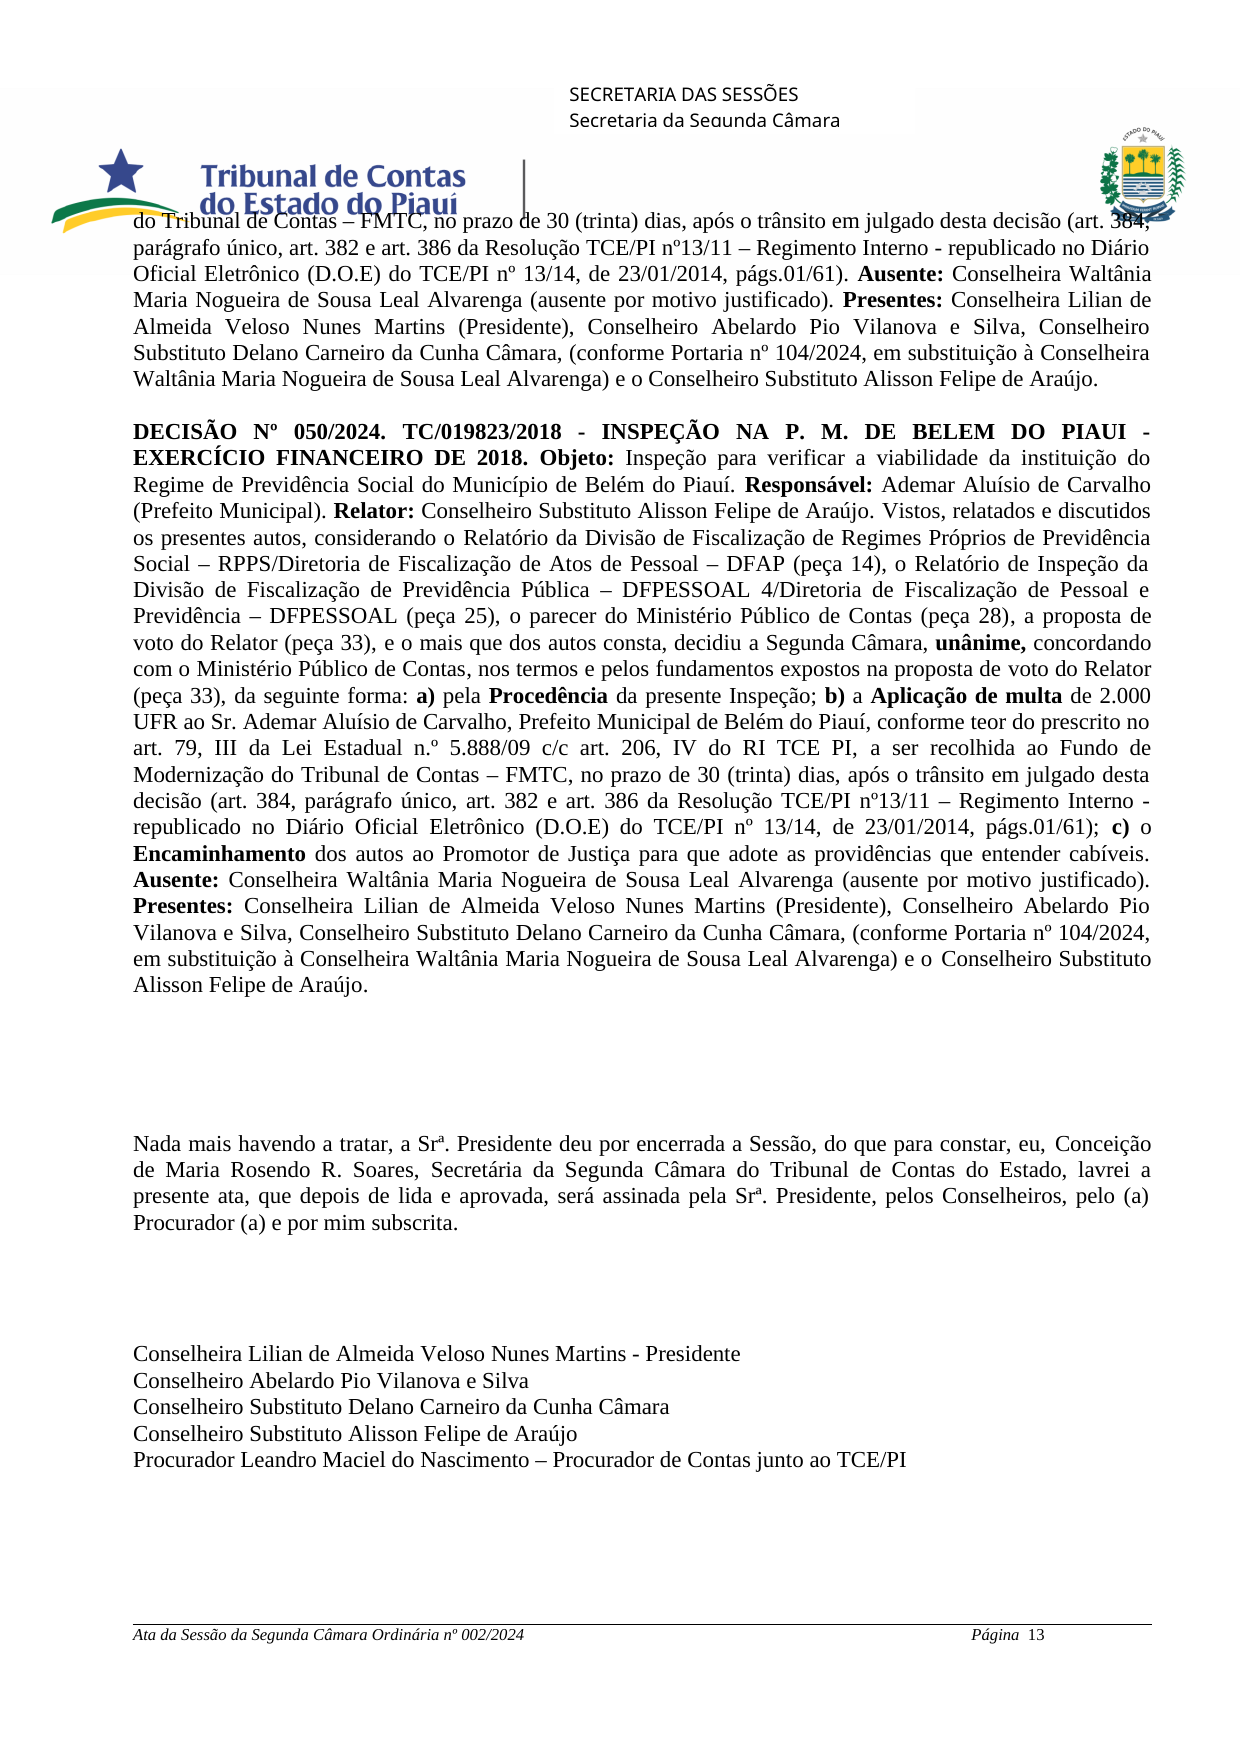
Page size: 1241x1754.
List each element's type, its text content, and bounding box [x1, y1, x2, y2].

text Nada mais havendo a tratar, a Srª. Presidente deu por encerrada a Sessão, do que para constar, eu, Conceição de Maria Rosendo R. Soares, Secretária da Segunda Câmara do Tribunal de Contas do Estado, lavrei a presente ata, que depois de lida e aprovada, será assinada pela Srª. Presidente, pelos Conselheiros, pelo (a) Procurador (a) e por mim subscrita. [133, 1130, 1152, 1235]
text DECISÃO Nº 050/2024. TC/019823/2018 - INSPEÇÃO NA P. M. DE BELEM DO PIAUI - EXERCÍCIO FINANCEIRO DE 2018. Objeto: Inspeção para verificar a viabilidade da instituição do Regime de Previdência Social do Município de Belém do Piauí. Responsável: Ademar Aluísio de Carvalho (Prefeito Municipal). Relator: Conselheiro Substituto Alisson Felipe de Araújo. Vistos, relatados e discutidos os presentes autos, considerando o Relatório da Divisão de Fiscalização de Regimes Próprios de Previdência Social – RPPS/Diretoria de Fiscalização de Atos de Pessoal – DFAP (peça 14), o Relatório de Inspeção da Divisão de Fiscalização de Previdência Pública – DFPESSOAL 4/Diretoria de Fiscalização de Pessoal e Previdência – DFPESSOAL (peça 25), o parecer do Ministério Público de Contas (peça 28), a proposta de voto do Relator (peça 33), e o mais que dos autos consta, decidiu a Segunda Câmara, unânime, concordando com o Ministério Público de Contas, nos termos e pelos fundamentos expostos na proposta de voto do Relator (peça 33), da seguinte forma: a) pela Procedência da presente Inspeção; b) a Aplicação de multa de 2.000 UFR ao Sr. Ademar Aluísio de Carvalho, Prefeito Municipal de Belém do Piauí, conforme teor do prescrito no art. 79, III da Lei Estadual n.º 5.888/09 c/c art. 206, IV do RI TCE PI, a ser recolhida ao Fundo de Modernização do Tribunal de Contas – FMTC, no prazo de 30 (trinta) dias, após o trânsito em julgado desta decisão (art. 384, parágrafo único, art. 382 e art. 386 da Resolução TCE/PI nº13/11 – Regimento Interno - republicado no Diário Oficial Eletrônico (D.O.E) do TCE/PI nº 13/14, de 23/01/2014, págs.01/61); c) o Encaminhamento dos autos ao Promotor de Justiça para que adote as providências que entender cabíveis. Ausente: Conselheira Waltânia Maria Nogueira de Sousa Leal Alvarenga (ausente por motivo justificado). Presentes: Conselheira Lilian de Almeida Veloso Nunes Martins (Presidente), Conselheiro Abelardo Pio Vilanova e Silva, Conselheiro Substituto Delano Carneiro da Cunha Câmara, (conforme Portaria nº 104/2024, em substituição à Conselheira Waltânia Maria Nogueira de Sousa Leal Alvarenga) e o Conselheiro Substituto Alisson Felipe de Araújo. [133, 418, 1152, 998]
text Conselheiro Substituto Alisson Felipe de Araújo [133, 1419, 1152, 1446]
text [133, 207, 1152, 392]
picture [0, 88, 1241, 275]
text Procurador Leandro Maciel do Nascimento – Procurador de Contas junto ao TCE/PI [133, 1446, 1152, 1472]
text Conselheira Lilian de Almeida Veloso Nunes Martins - Presidente [133, 1341, 1152, 1367]
text Conselheiro Abelardo Pio Vilanova e Silva [133, 1367, 1152, 1393]
text Conselheiro Substituto Delano Carneiro da Cunha Câmara [133, 1393, 1152, 1419]
